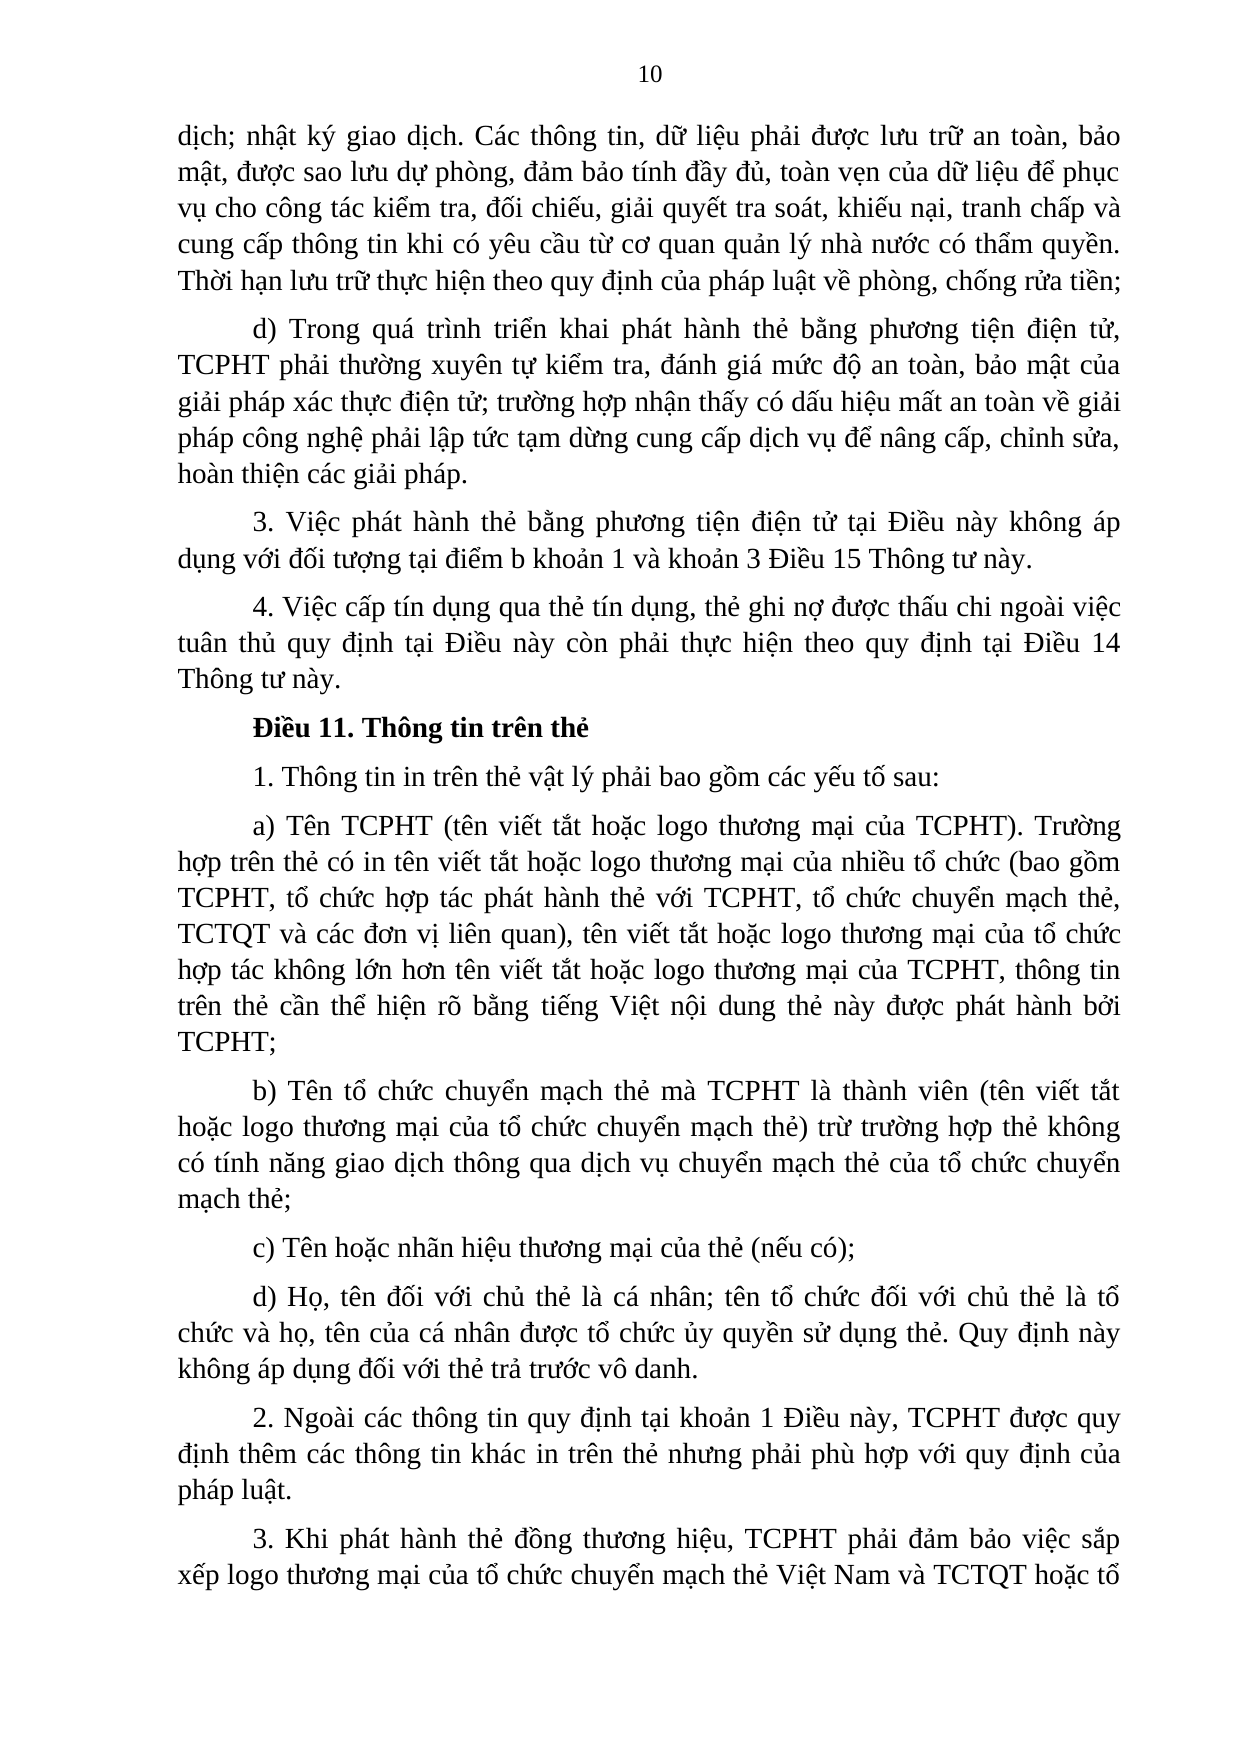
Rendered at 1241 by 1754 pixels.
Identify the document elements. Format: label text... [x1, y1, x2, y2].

text b) Tên tổ chức chuyển mạch thẻ mà TCPHT là thành viên (tên viết tắt hoặc logo thương mại của tổ chức chuyển mạch thẻ) trừ trường hợp thẻ không có tính năng giao dịch thông qua dịch vụ chuyển mạch thẻ của tổ chức chuyển mạch thẻ; [177, 1073, 1122, 1215]
text 3. Việc phát hành thẻ bằng phương tiện điện tử tại Điều này không áp dụng với đối tượng tại điểm b khoản 1 và khoản 3 Điều 15 Thông tư này. [177, 504, 1122, 574]
text Điều 11. Thông tin trên thẻ [177, 710, 1122, 744]
text 1. Thông tin in trên thẻ vật lý phải bao gồm các yếu tố sau: [177, 759, 1122, 792]
text d) Họ, tên đối với chủ thẻ là cá nhân; tên tổ chức đối với chủ thẻ là tổ chức và họ, tên của cá nhân được tổ chức ủy quyền sử dụng thẻ. Quy định này không áp dụng đối với thẻ trả trước vô danh. [177, 1279, 1122, 1385]
text 4. Việc cấp tín dụng qua thẻ tín dụng, thẻ ghi nợ được thấu chi ngoài việc tuân thủ quy định tại Điều này còn phải thực hiện theo quy định tại Điều 14 Thông tư này. [177, 589, 1122, 695]
text c) Tên hoặc nhãn hiệu thương mại của thẻ (nếu có); [177, 1230, 1122, 1264]
text d) Trong quá trình triển khai phát hành thẻ bằng phương tiện điện tử, TCPHT phải thường xuyên tự kiểm tra, đánh giá mức độ an toàn, bảo mật của giải pháp xác thực điện tử; trường hợp nhận thấy có dấu hiệu mất an toàn về giải pháp công nghệ phải lập tức tạm dừng cung cấp dịch vụ để nâng cấp, chỉnh sửa, hoàn thiện các giải pháp. [177, 311, 1122, 489]
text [177, 1521, 1122, 1590]
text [177, 118, 1122, 296]
text a) Tên TCPHT (tên viết tắt hoặc logo thương mại của TCPHT). Trường hợp trên thẻ có in tên viết tắt hoặc logo thương mại của nhiều tổ chức (bao gồm TCPHT, tổ chức hợp tác phát hành thẻ với TCPHT, tổ chức chuyển mạch thẻ, TCTQT và các đơn vị liên quan), tên viết tắt hoặc logo thương mại của tổ chức hợp tác không lớn hơn tên viết tắt hoặc logo thương mại của TCPHT, thông tin trên thẻ cần thể hiện rõ bằng tiếng Việt nội dung thẻ này được phát hành bởi TCPHT; [177, 808, 1122, 1058]
text 2. Ngoài các thông tin quy định tại khoản 1 Điều này, TCPHT được quy định thêm các thông tin khác in trên thẻ nhưng phải phù hợp với quy định của pháp luật. [177, 1400, 1122, 1506]
